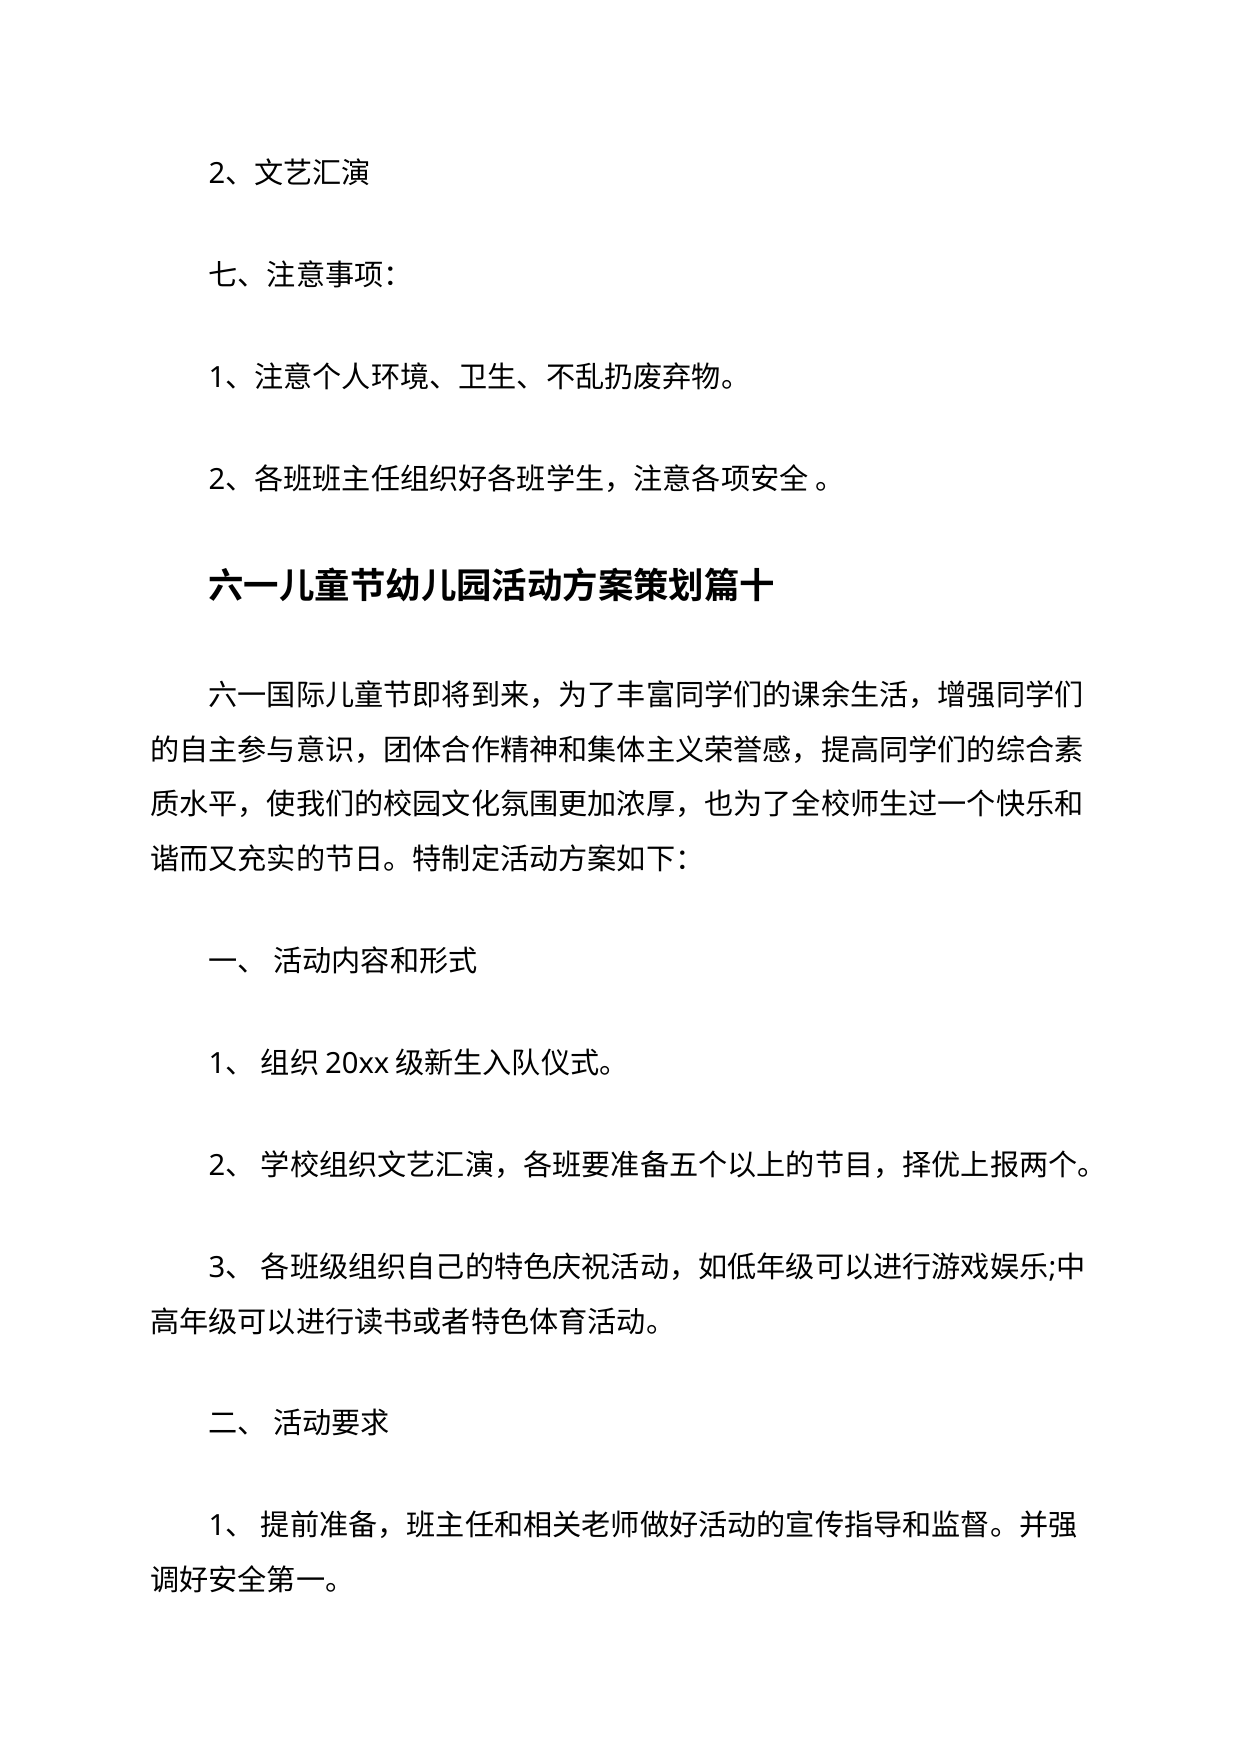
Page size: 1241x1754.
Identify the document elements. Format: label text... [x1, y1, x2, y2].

text 2、各班班主任组织好各班学生，注意各项安全 。 [150, 456, 1090, 498]
text 二、 活动要求 [150, 1400, 1090, 1442]
text 1、 组织20xx级新生入队仪式。 [150, 1039, 1090, 1082]
text 2、文艺汇演 [150, 150, 1090, 192]
text 七、注意事项： [150, 252, 1090, 294]
text 1、注意个人环境、卫生、不乱扔废弃物。 [150, 354, 1090, 396]
text 一、 活动内容和形式 [150, 938, 1090, 980]
text 1、 提前准备，班主任和相关老师做好活动的宣传指导和监督。并强调好安全第一。 [150, 1502, 1090, 1599]
text 六一国际儿童节即将到来，为了丰富同学们的课余生活，增强同学们的自主参与意识，团体合作精神和集体主义荣誉感，提高同学们的综合素质水平，使我们的校园文化氛围更加浓厚，也为了全校师生过一个快乐和谐而又充实的节日。特制定活动方案如下： [150, 671, 1090, 878]
text 3、 各班级组织自己的特色庆祝活动，如低年级可以进行游戏娱乐;中高年级可以进行读书或者特色体育活动。 [150, 1243, 1090, 1341]
text 2、 学校组织文艺汇演，各班要准备五个以上的节目，择优上报两个。 [150, 1141, 1090, 1184]
text 六一儿童节幼儿园活动方案策划篇十 [150, 558, 1090, 609]
